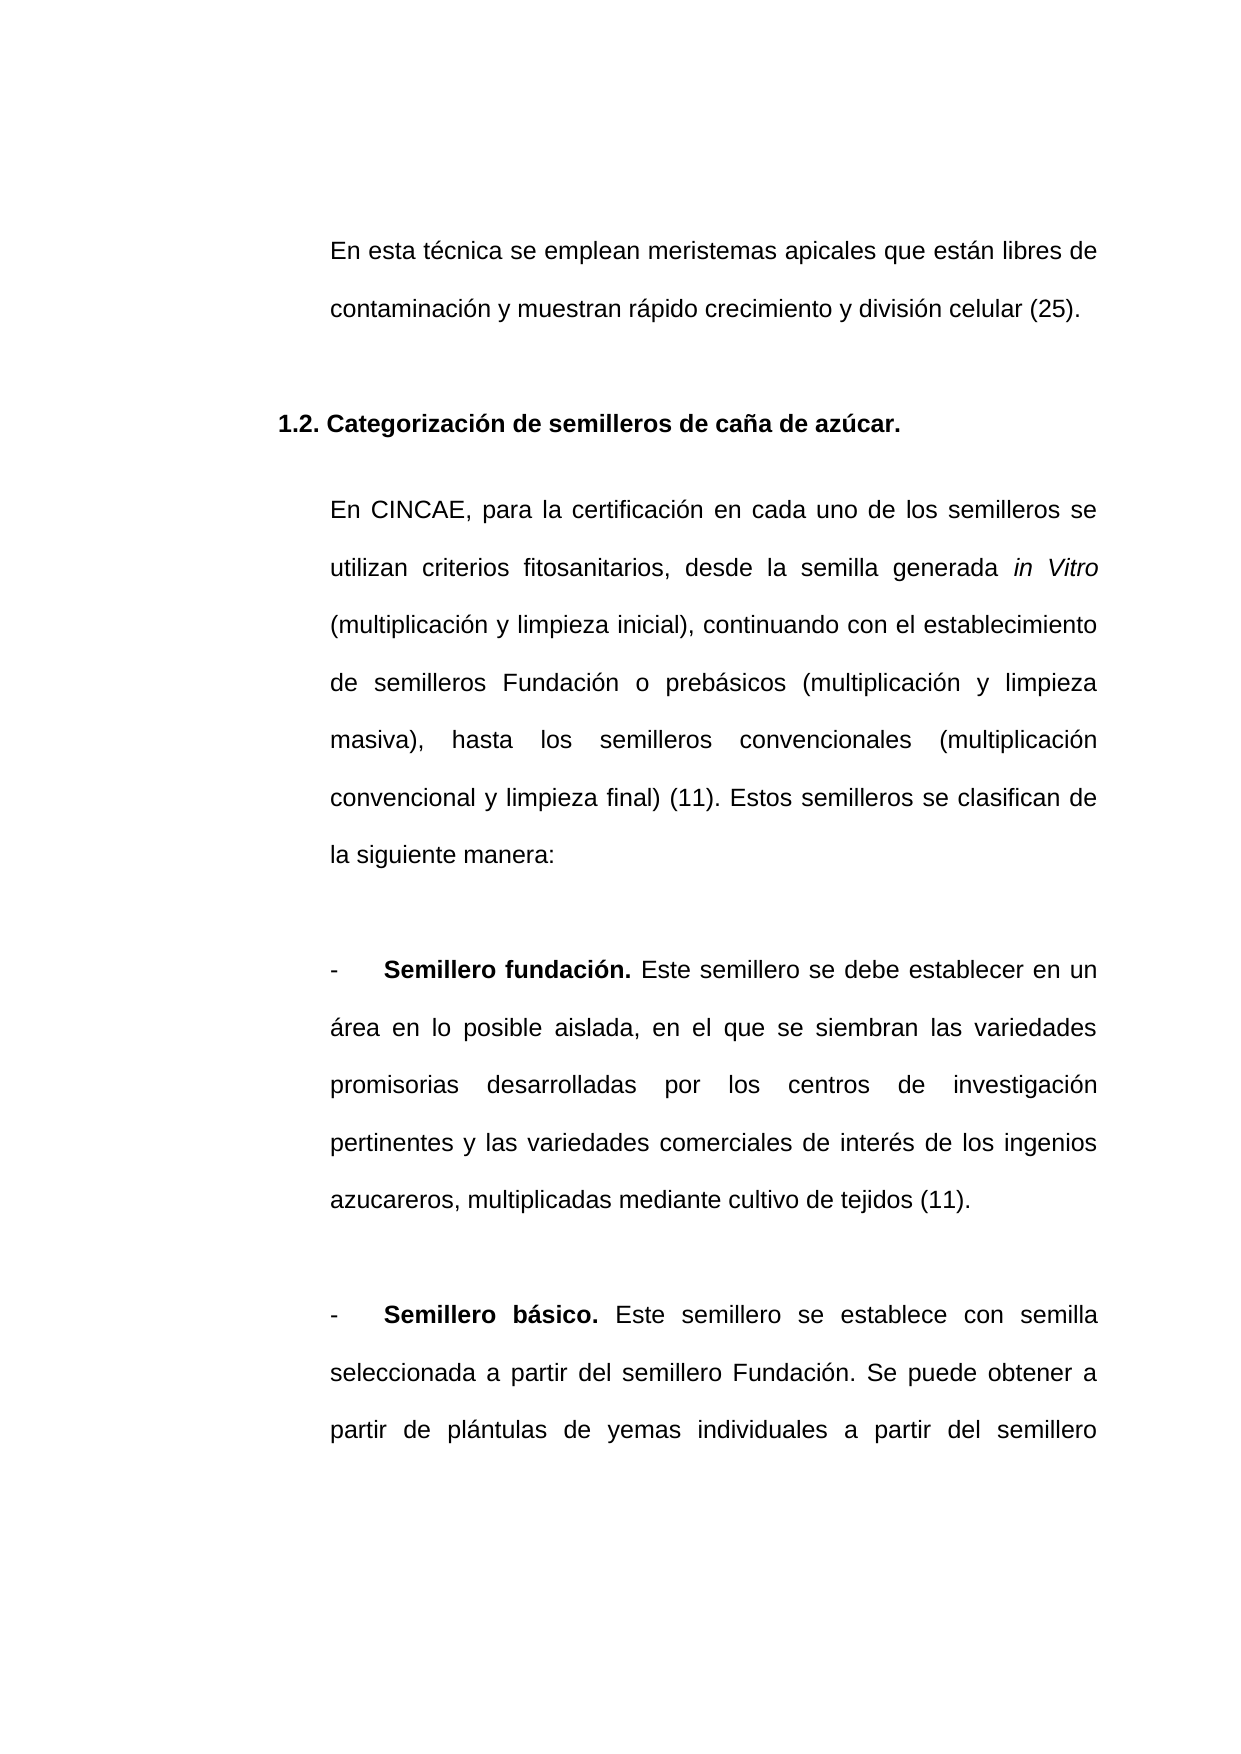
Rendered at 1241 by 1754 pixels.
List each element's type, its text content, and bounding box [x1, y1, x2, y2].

subtitle 1.2. Categorización de semilleros de caña de azúcar. [236, 409, 1098, 437]
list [330, 1300, 1098, 1444]
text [330, 236, 1098, 322]
text En CINCAE, para la certificación en cada uno de los semilleros se utilizan criterios fitosanitarios, desde la semilla generada in Vitro (multiplicación y limpieza inicial), continuando con el establecimiento de semilleros Fundación o prebásicos (multiplicación y limpieza masiva), hasta los semilleros convencionales (multiplicación convencional y limpieza final) (11). Estos semilleros se clasifican de la siguiente manera: [330, 495, 1098, 869]
list Semillero fundación. Este semillero se debe establecer en un área en lo posible aislada, en el que se siembran las variedades promisorias desarrolladas por los centros de investigación pertinentes y las variedades comerciales de interés de los ingenios azucareros, multiplicadas mediante cultivo de tejidos (11). [330, 955, 1098, 1214]
